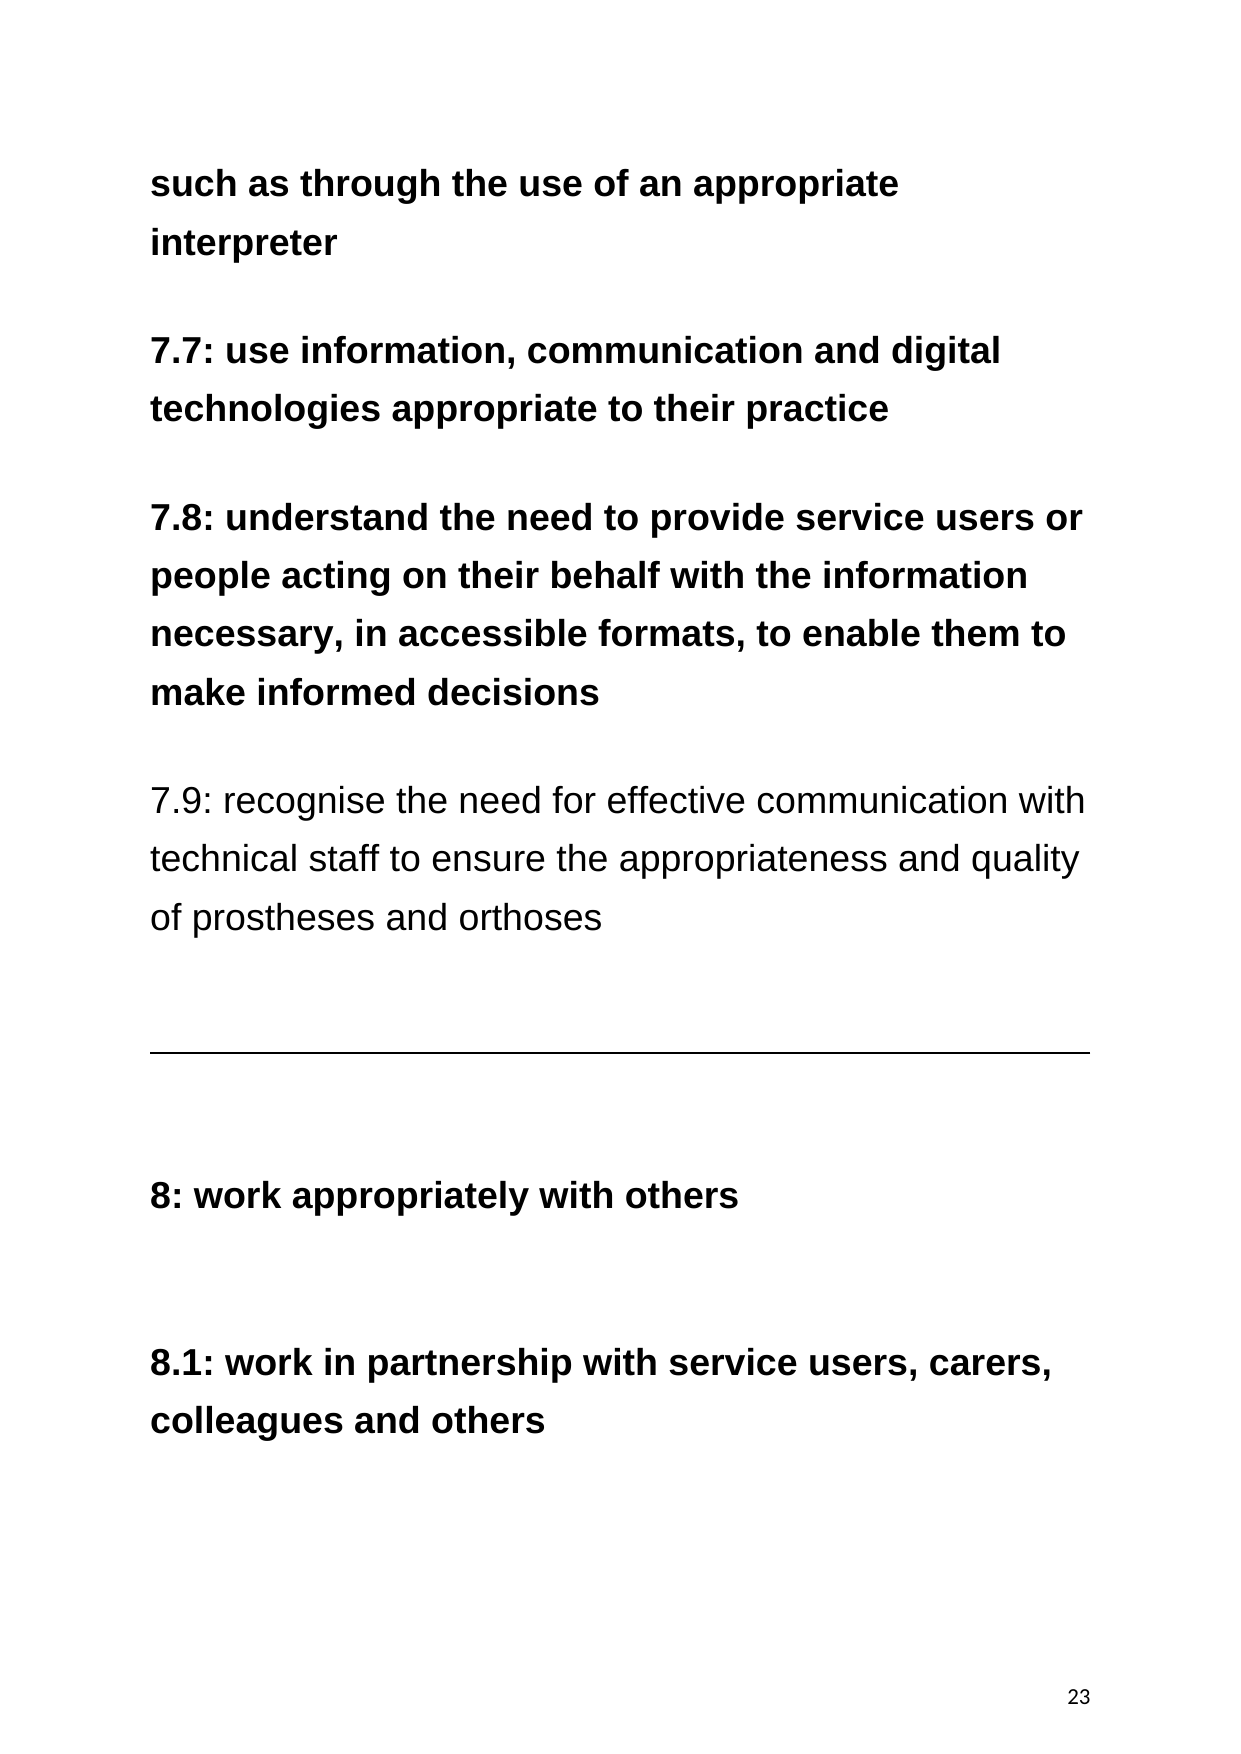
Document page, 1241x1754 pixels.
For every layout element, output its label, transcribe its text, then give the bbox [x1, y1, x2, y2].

text 8.1: work in partnership with service users, carers, colleagues and others [150, 1329, 1090, 1445]
text 7.7: use information, communication and digital technologies appropriate to their practice [150, 317, 1090, 433]
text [150, 150, 1090, 267]
text 8: work appropriately with others [150, 1104, 1090, 1279]
text 7.9: recognise the need for effective communication with technical staff to ensure the appropriateness and quality of prostheses and orthoses [150, 767, 1090, 942]
text 7.8: understand the need to provide service users or people acting on their behalf with the information necessary, in accessible formats, to enable them to make informed decisions [150, 483, 1090, 717]
